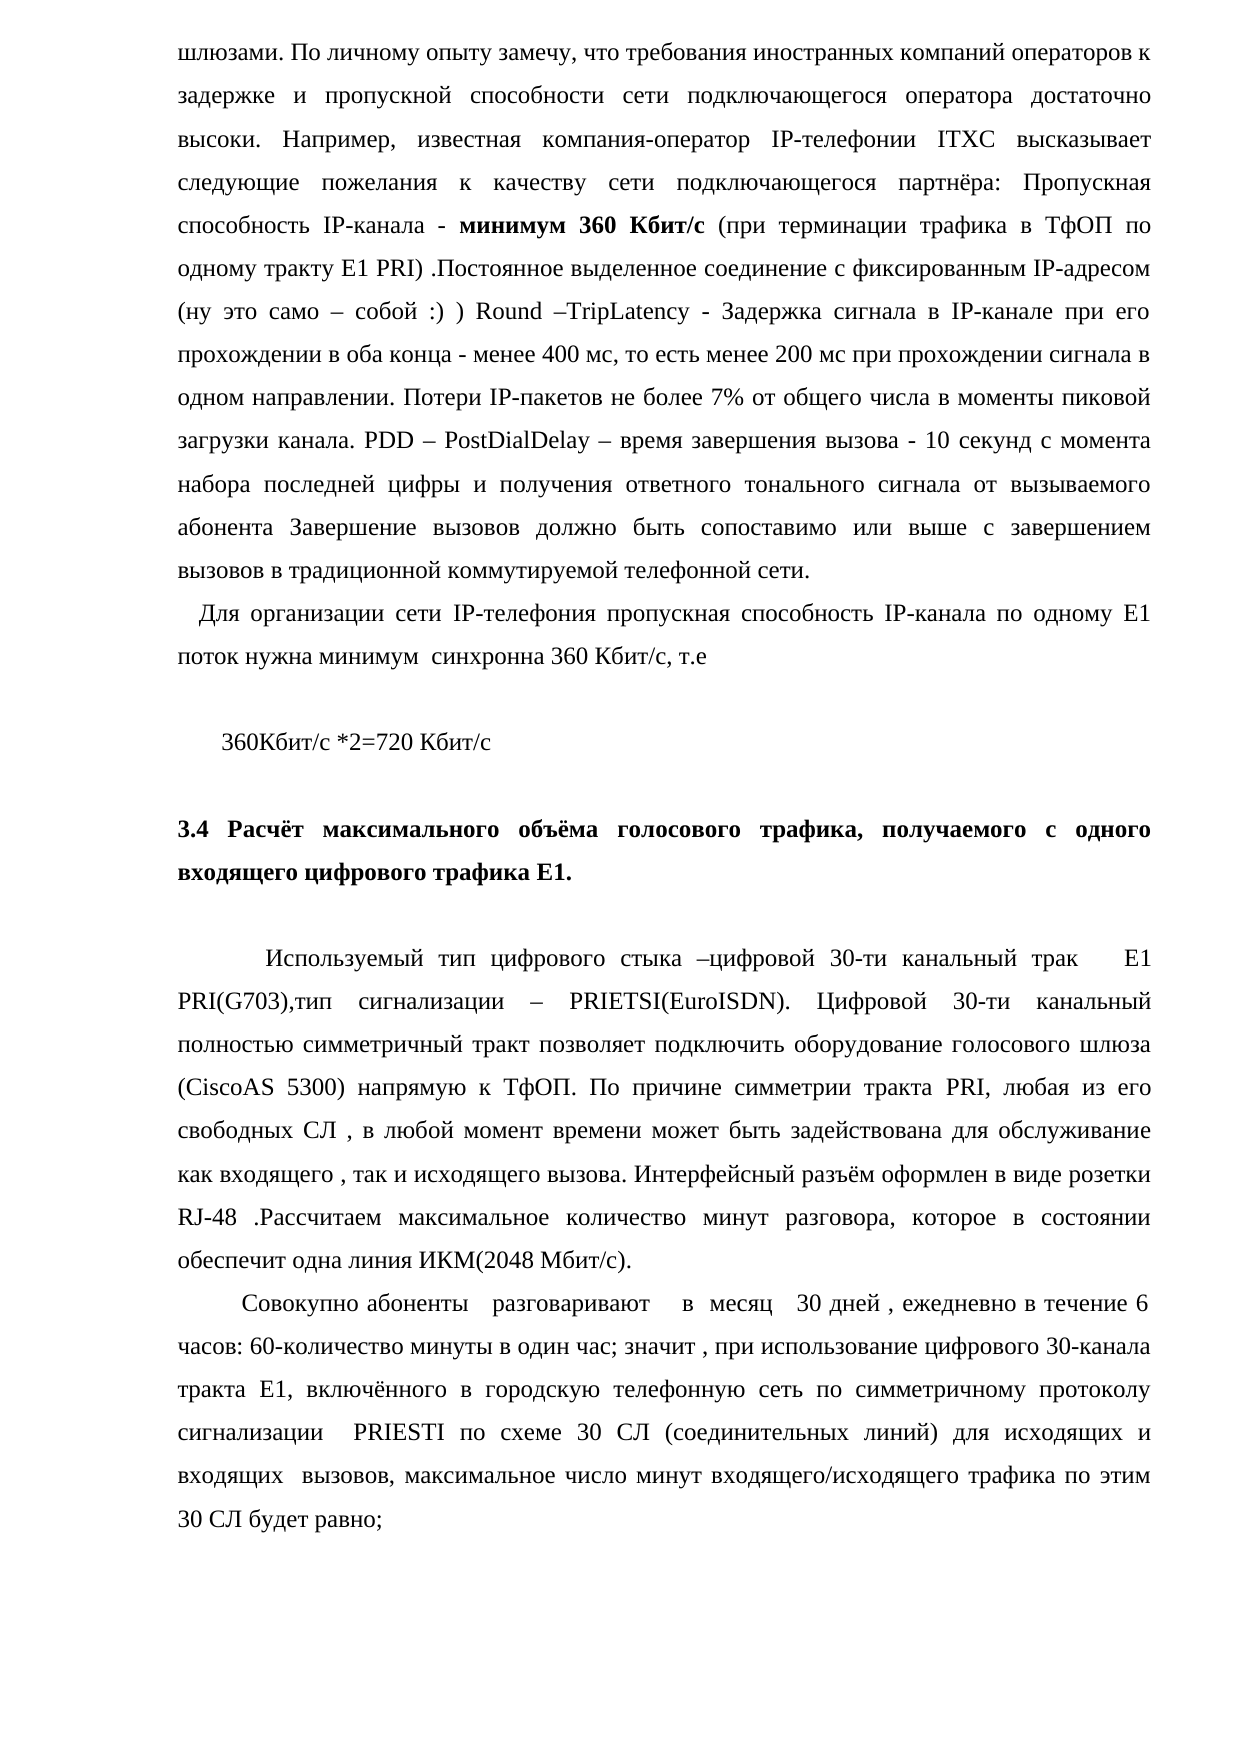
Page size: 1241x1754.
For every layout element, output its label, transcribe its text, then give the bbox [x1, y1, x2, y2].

text Используемый тип цифрового стыка –цифровой 30-ти канальный трак E1 PRI(G703),тип сигнализации – PRIETSI(EuroISDN). Цифровой 30-ти канальный полностью симметричный тракт позволяет подключить оборудование голосового шлюза (CiscoAS 5300) напрямую к ТфОП. По причине симметрии тракта PRI, любая из его свободных СЛ , в любой момент времени может быть задействована для обслуживание как входящего , так и исходящего вызова. Интерфейсный разъём оформлен в виде розетки RJ-48 .Рассчитаем максимальное количество минут разговора, которое в состоянии обеспечит одна линия ИКМ(2048 Мбит/с). [177, 943, 1152, 1274]
text 360Кбит/с *2=720 Кбит/с [177, 727, 1152, 756]
text Совокупно абоненты разговаривают в месяц 30 дней , ежедневно в течение 6 часов: 60-количество минуты в один час; значит , при использование цифрового 30-канала тракта E1, включённого в городскую телефонную сеть по симметричному протоколу сигнализации PRIESTI по схеме 30 СЛ (соединительных линий) для исходящих и входящих вызовов, максимальное число минут входящего/исходящего трафика по этим 30 СЛ будет равно; [177, 1288, 1152, 1532]
text Для организации сети IP-телефония пропускная способность IP-канала по одному Е1 поток нужна минимум синхронна 360 Кбит/с, т.е [177, 598, 1152, 670]
text 3.4 Расчёт максимального объёма голосового трафика, получаемого с одного входящего цифрового трафика E1. [177, 814, 1152, 886]
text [177, 37, 1152, 584]
